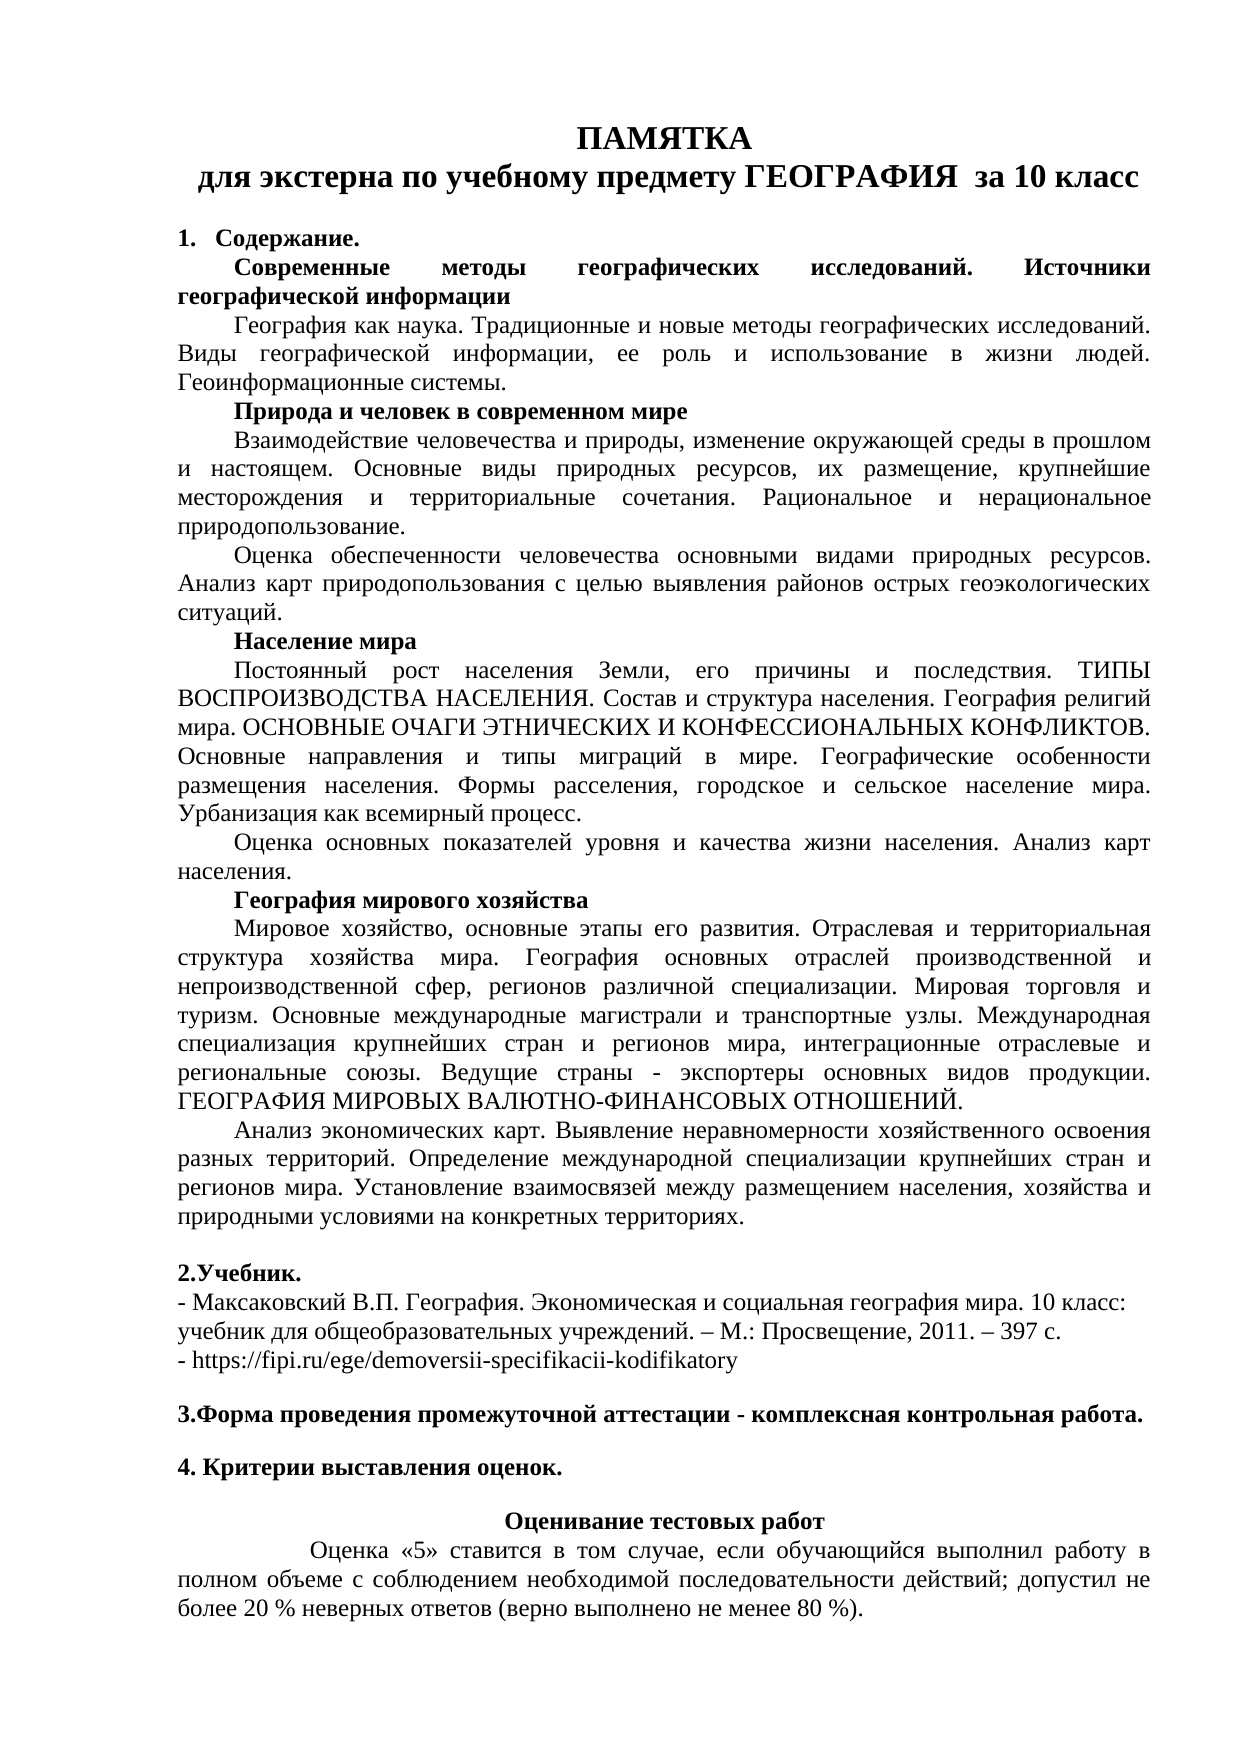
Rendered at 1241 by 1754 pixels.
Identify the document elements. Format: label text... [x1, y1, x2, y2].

text География как наука. Традиционные и новые методы географических исследований. Виды географической информации, ее роль и использование в жизни людей. Геоинформационные системы. [177, 310, 1152, 396]
text - Максаковский В.П. География. Экономическая и социальная география мира. 10 класс: учебник для общеобразовательных учреждений. – М.: Просвещение, 2011. – 397 с. [177, 1287, 1152, 1345]
text Взаимодействие человечества и природы, изменение окружающей среды в прошлом и настоящем. Основные виды природных ресурсов, их размещение, крупнейшие месторождения и территориальные сочетания. Рациональное и нерациональное природопользование. [177, 425, 1152, 540]
list Содержание. [177, 223, 1152, 252]
text География мирового хозяйства [177, 885, 1152, 913]
text - https://fipi.ru/ege/demoversii-specifikacii-kodifikatory [177, 1345, 1152, 1373]
text Оценка основных показателей уровня и качества жизни населения. Анализ карт населения. [177, 827, 1152, 885]
text Оценка обеспеченности человечества основными видами природных ресурсов. Анализ карт природопользования с целью выявления районов острых геоэкологических ситуаций. [177, 540, 1152, 626]
text Анализ экономических карт. Выявление неравномерности хозяйственного освоения разных территорий. Определение международной специализации крупнейших стран и регионов мира. Установление взаимосвязей между размещением населения, хозяйства и природными условиями на конкретных территориях. [177, 1115, 1152, 1230]
text 3.Форма проведения промежуточной аттестации - комплексная контрольная работа. [177, 1399, 1152, 1427]
text Оценка «5» ставится в том случае, если обучающийся выполнил работу в полном объеме с соблюдением необходимой последовательности действий; допустил не более 20 % неверных ответов (верно выполнено не менее 80 %). [177, 1535, 1152, 1621]
text Оценивание тестовых работ [177, 1506, 1152, 1535]
text 4. Критерии выставления оценок. [177, 1452, 1152, 1481]
text Население мира [177, 626, 1152, 655]
text ПАМЯТКА [177, 118, 1152, 156]
text Постоянный рост населения Земли, его причины и последствия. ТИПЫ ВОСПРОИЗВОДСТВА НАСЕЛЕНИЯ. Состав и структура населения. География религий мира. ОСНОВНЫЕ ОЧАГИ ЭТНИЧЕСКИХ И КОНФЕССИОНАЛЬНЫХ КОНФЛИКТОВ. Основные направления и типы миграций в мире. Географические особенности размещения населения. Формы расселения, городское и сельское население мира. Урбанизация как всемирный процесс. [177, 655, 1152, 827]
text 2.Учебник. [177, 1258, 1152, 1287]
text Мировое хозяйство, основные этапы его развития. Отраслевая и территориальная структура хозяйства мира. География основных отраслей производственной и непроизводственной сфер, регионов различной специализации. Мировая торговля и туризм. Основные международные магистрали и транспортные узлы. Международная специализация крупнейших стран и регионов мира, интеграционные отраслевые и региональные союзы. Ведущие страны - экспортеры основных видов продукции. ГЕОГРАФИЯ МИРОВЫХ ВАЛЮТНО-ФИНАНСОВЫХ ОТНОШЕНИЙ. [177, 913, 1152, 1115]
text Современные методы географических исследований. Источники географической информации [177, 252, 1152, 310]
text для экстерна по учебному предмету ГЕОГРАФИЯ за 10 класс [177, 156, 1152, 195]
text Природа и человек в современном мире [177, 396, 1152, 425]
